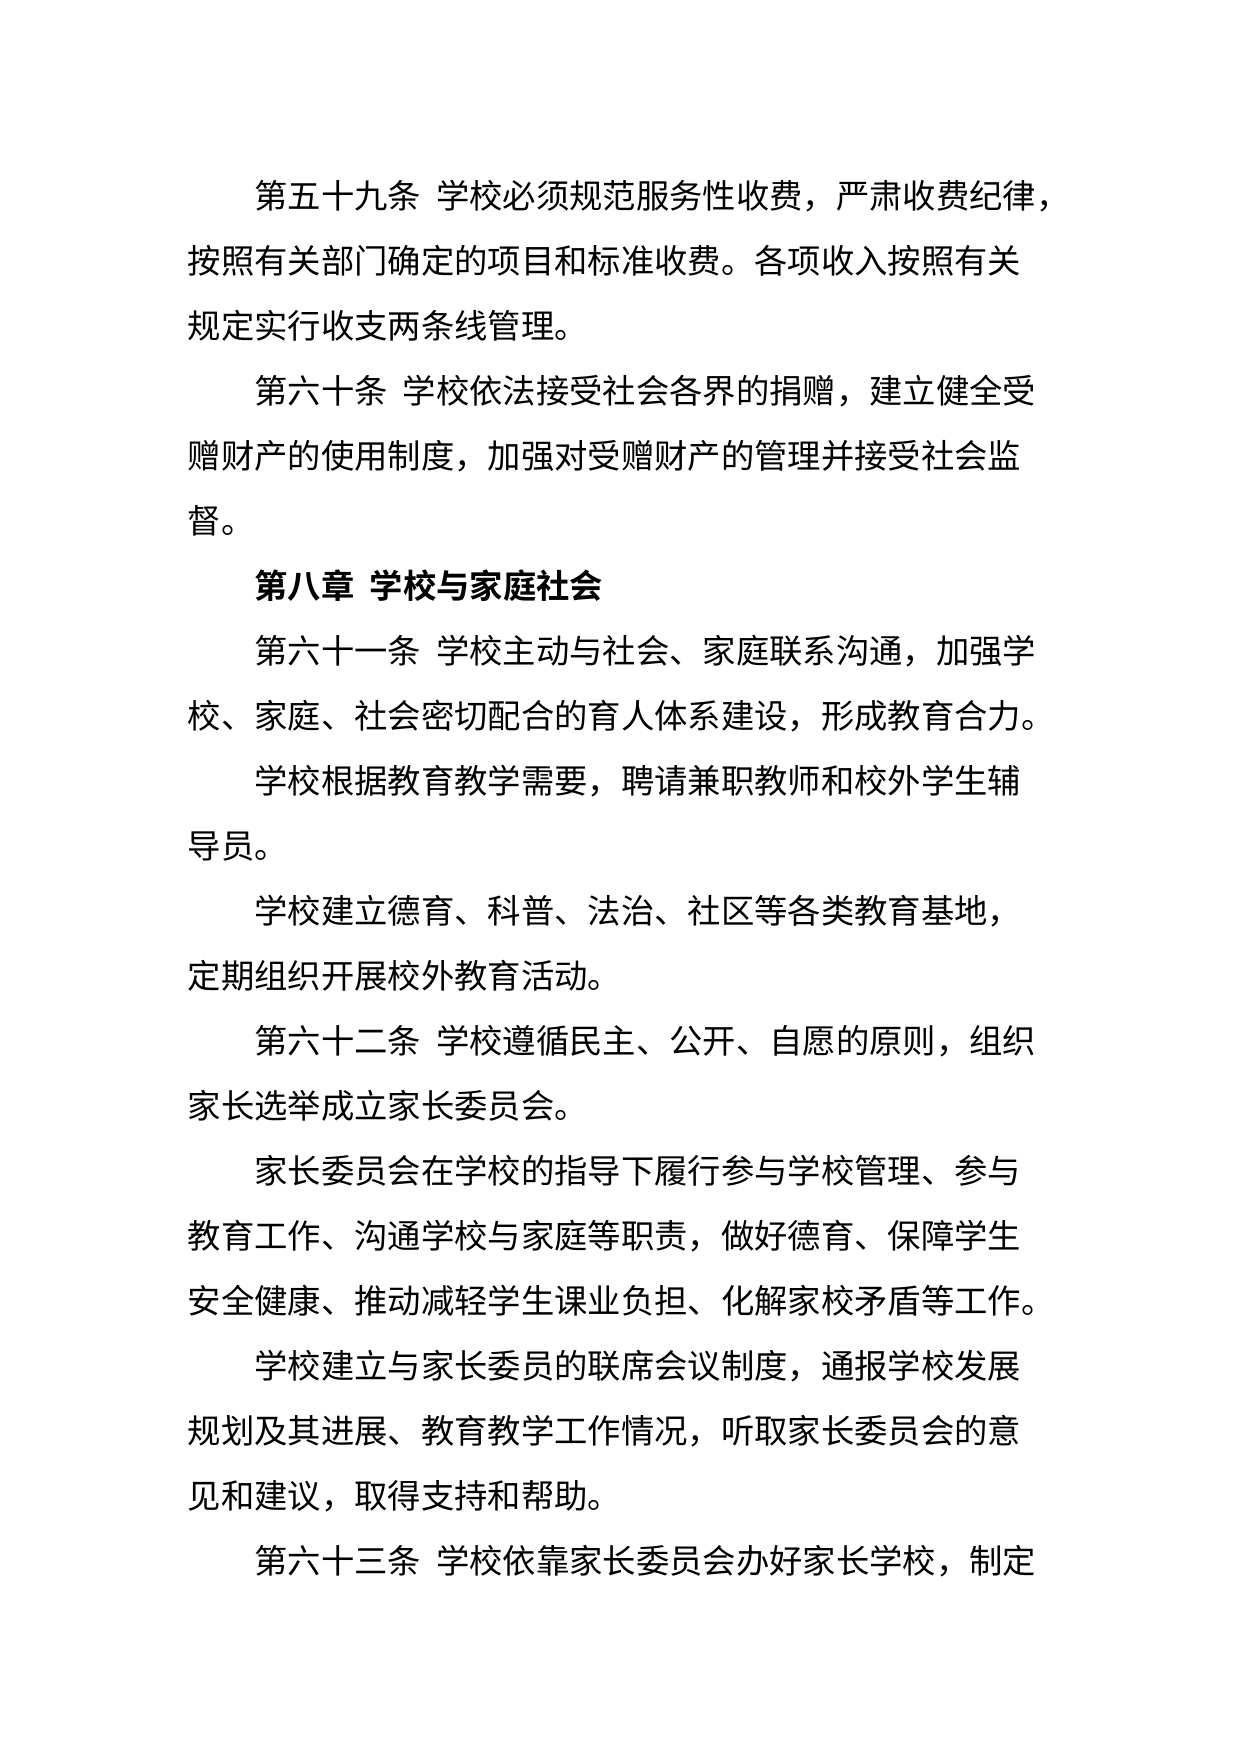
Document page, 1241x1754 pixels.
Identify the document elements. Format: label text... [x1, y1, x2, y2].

text 第六十条 学校依法接受社会各界的捐赠，建立健全受赠财产的使用制度，加强对受赠财产的管理并接受社会监督。 [187, 357, 1053, 552]
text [187, 1527, 1053, 1592]
text 学校建立德育、科普、法治、社区等各类教育基地，定期组织开展校外教育活动。 [187, 877, 1053, 1007]
text 第五十九条 学校必须规范服务性收费，严肃收费纪律，按照有关部门确定的项目和标准收费。各项收入按照有关规定实行收支两条线管理。 [187, 162, 1053, 357]
text 学校根据教育教学需要，聘请兼职教师和校外学生辅导员。 [187, 747, 1053, 877]
text 家长委员会在学校的指导下履行参与学校管理、参与教育工作、沟通学校与家庭等职责，做好德育、保障学生安全健康、推动减轻学生课业负担、化解家校矛盾等工作。 [187, 1137, 1053, 1332]
text 第六十二条 学校遵循民主、公开、自愿的原则，组织家长选举成立家长委员会。 [187, 1007, 1053, 1137]
text 第六十一条 学校主动与社会、家庭联系沟通，加强学校、家庭、社会密切配合的育人体系建设，形成教育合力。 [187, 617, 1053, 747]
text 第八章 学校与家庭社会 [187, 552, 1053, 617]
text 学校建立与家长委员的联席会议制度，通报学校发展规划及其进展、教育教学工作情况，听取家长委员会的意见和建议，取得支持和帮助。 [187, 1332, 1053, 1527]
